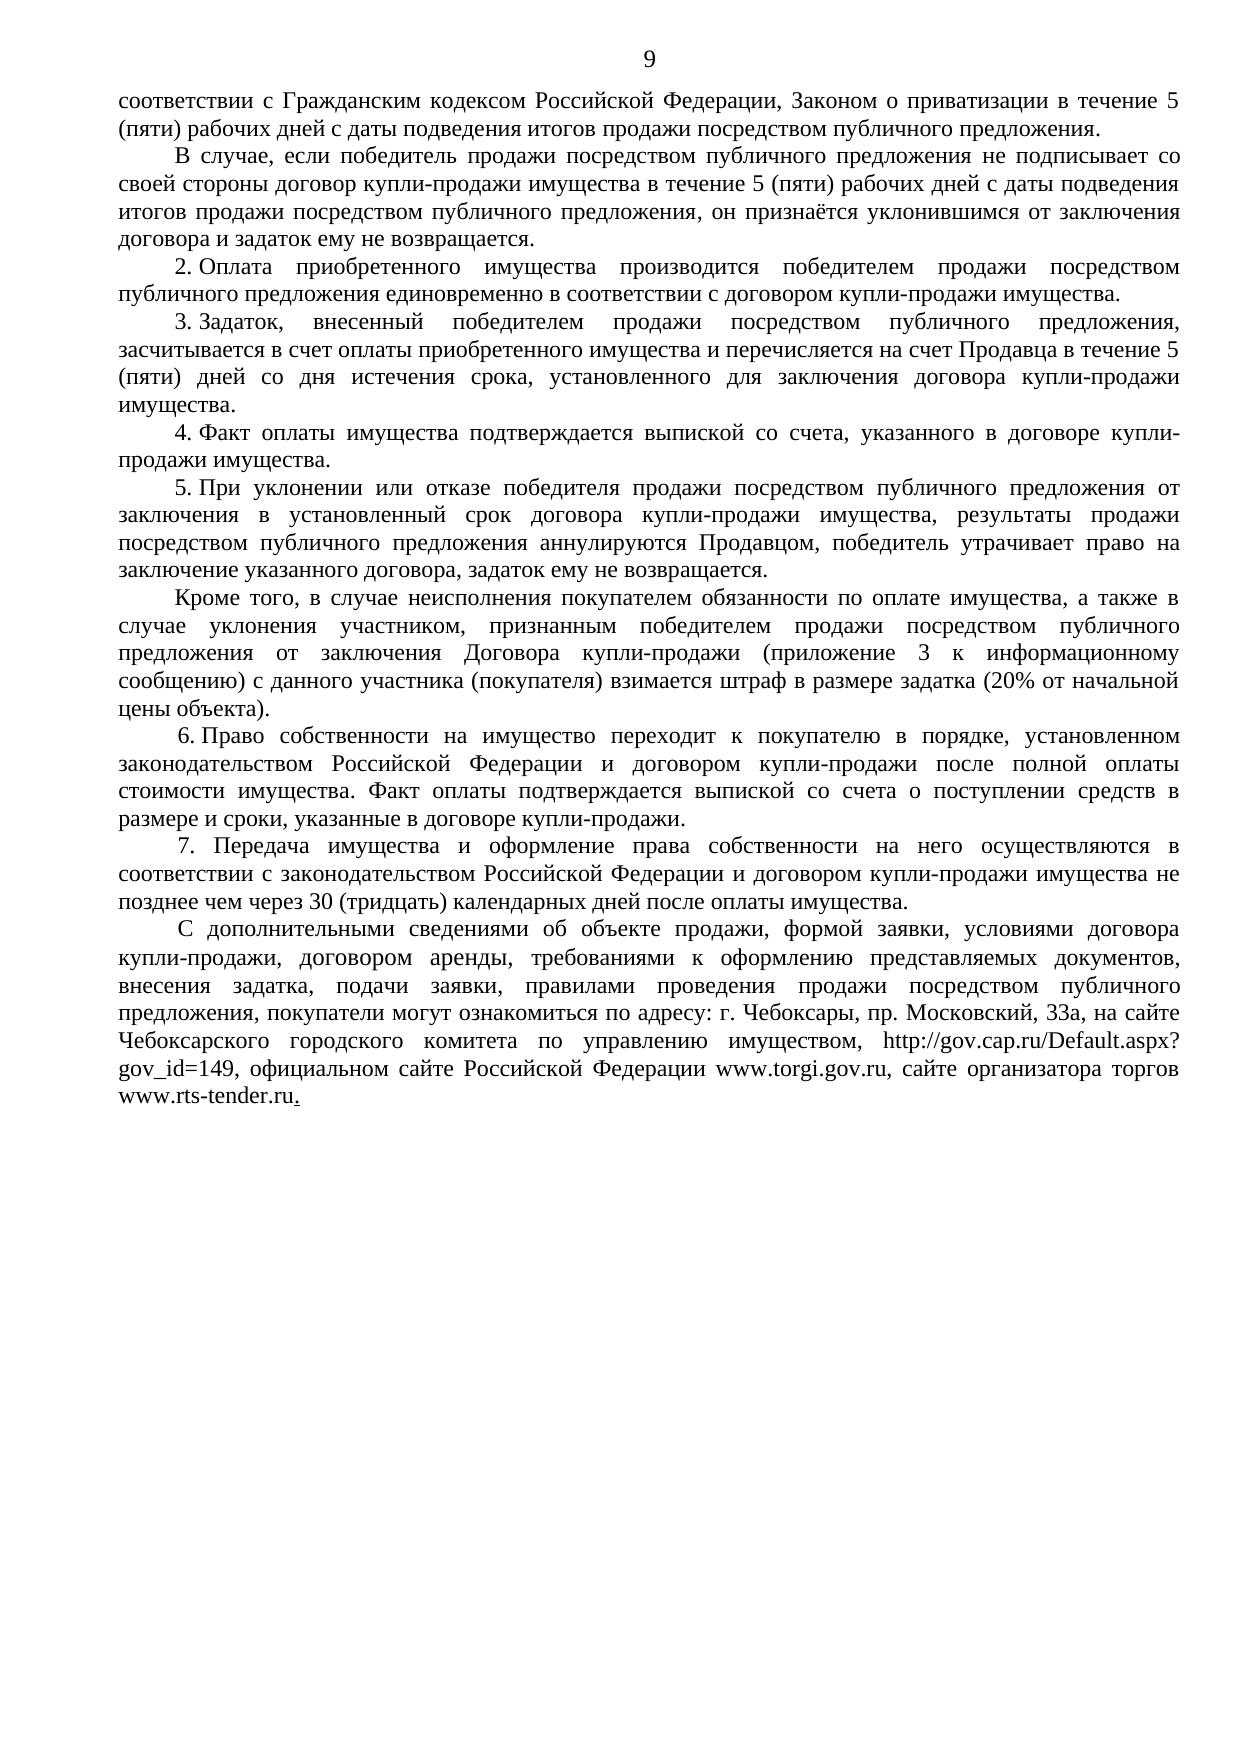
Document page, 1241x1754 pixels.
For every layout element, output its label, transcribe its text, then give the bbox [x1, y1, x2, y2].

text В случае, если победитель продажи посредством публичного предложения не подписывает со своей стороны договор купли-продажи имущества в течение 5 (пяти) рабочих дней с даты подведения итогов продажи посредством публичного предложения, он признаётся уклонившимся от заключения договора и задаток ему не возвращается. [118, 141, 1181, 252]
text 5. При уклонении или отказе победителя продажи посредством публичного предложения от заключения в установленный срок договора купли-продажи имущества, результаты продажи посредством публичного предложения аннулируются Продавцом, победитель утрачивает право на заключение указанного договора, задаток ему не возвращается. [118, 473, 1181, 583]
text 2. Оплата приобретенного имущества производится победителем продажи посредством публичного предложения единовременно в соответствии с договором купли-продажи имущества. [118, 252, 1181, 307]
text 3. Задаток, внесенный победителем продажи посредством публичного предложения, засчитывается в счет оплаты приобретенного имущества и перечисляется на счет Продавца в течение 5 (пяти) дней со дня истечения срока, установленного для заключения договора купли-продажи имущества. [118, 307, 1181, 417]
text С дополнительными сведениями об объекте продажи, формой заявки, условиями договора купли-продажи, договором аренды, требованиями к оформлению представляемых документов, внесения задатка, подачи заявки, правилами проведения продажи посредством публичного предложения, покупатели могут ознакомиться по адресу: г. Чебоксары, пр. Московский, 33а, на сайте Чебоксарского городского комитета по управлению имуществом, http://gov.cap.ru/Default.aspx?gov_id=149, официальном сайте Российской Федерации www.torgi.gov.ru, сайте организатора торгов www.rts-tender.ru. [118, 914, 1181, 1109]
text 4. Факт оплаты имущества подтверждается выпиской со счета, указанного в договоре купли-продажи имущества. [118, 417, 1181, 473]
text 6. Право собственности на имущество переходит к покупателю в порядке, установленном законодательством Российской Федерации и договором купли-продажи после полной оплаты стоимости имущества. Факт оплаты подтверждается выпиской со счета о поступлении средств в размере и сроки, указанные в договоре купли-продажи. [118, 721, 1181, 832]
text 7. Передача имущества и оформление права собственности на него осуществляются в соответствии с законодательством Российской Федерации и договором купли-продажи имущества не позднее чем через 30 (тридцать) календарных дней после оплаты имущества. [118, 832, 1181, 914]
text Кроме того, в случае неисполнения покупателем обязанности по оплате имущества, а также в случае уклонения участником, признанным победителем продажи посредством публичного предложения от заключения Договора купли-продажи (приложение 3 к информационному сообщению) с данного участника (покупателя) взимается штраф в размере задатка (20% от начальной цены объекта). [118, 583, 1181, 721]
